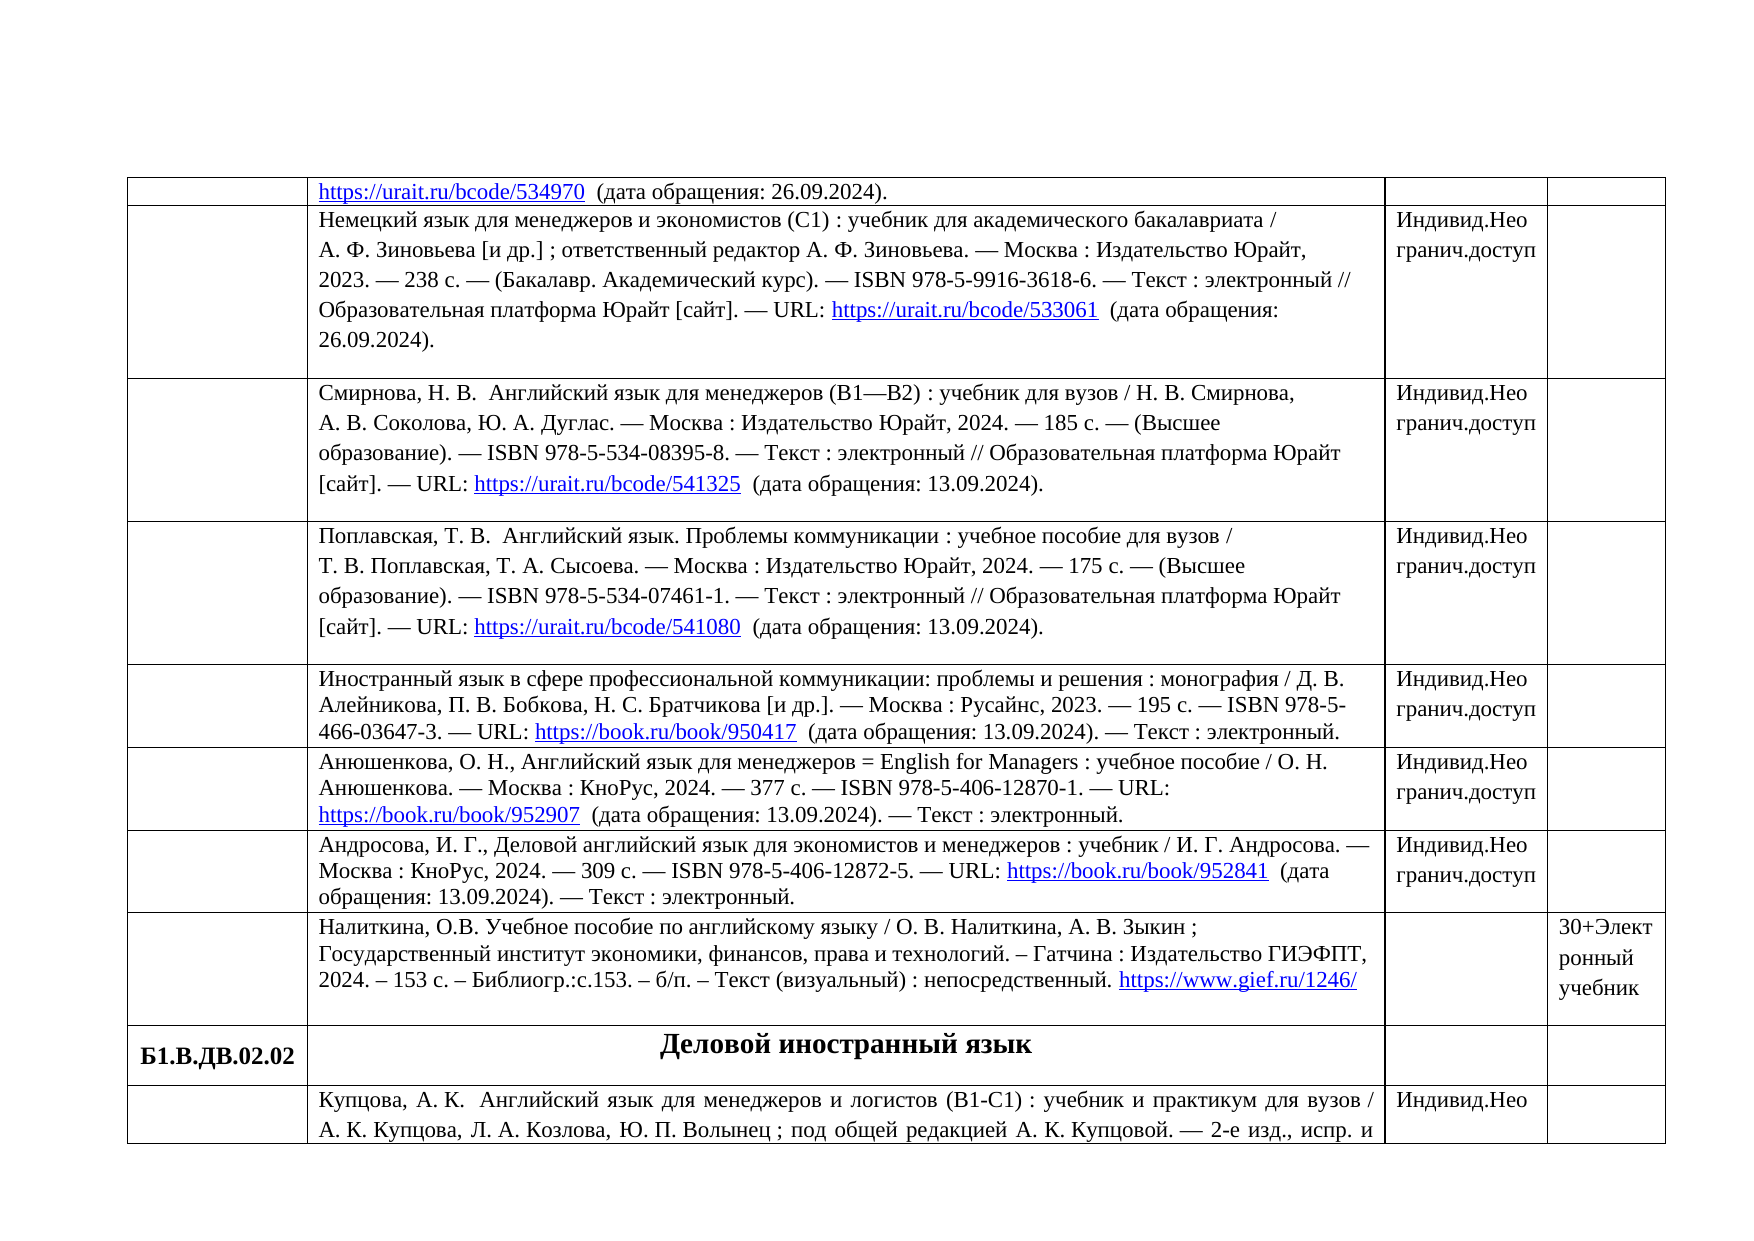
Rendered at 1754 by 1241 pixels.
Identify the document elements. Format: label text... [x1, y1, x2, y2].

table_cell Индивид.Неогранич.доступ [1386, 665, 1547, 747]
table_cell Индивид.Неогранич.доступ [1386, 379, 1547, 521]
table_cell Б1.В.ДВ.02.02 [128, 1026, 307, 1085]
table_cell [128, 522, 307, 664]
table_cell [128, 748, 307, 829]
table_cell Смирнова, Н. В. Английский язык для менеджеров (B1—B2) : учебник для вузов / Н. В. Смирнова, А. В. Соколова, Ю. А. Дуглас. — Москва : Издательство Юрайт, 2024. — 185 с. — (Высшее образование). — ISBN 978-5-534-08395-8. — Текст : электронный // Образовательная платформа Юрайт [сайт]. — URL: https://urait.ru/bcode/541325 (дата обращения: 13.09.2024). [308, 379, 1384, 521]
table_cell Индивид.Неогранич.доступ [1386, 748, 1547, 829]
table_cell [1548, 831, 1665, 912]
table_cell [128, 665, 307, 747]
table_cell [1548, 665, 1665, 747]
table_cell 30+Электронный учебник [1548, 913, 1665, 1025]
table_cell Индивид.Неогранич.доступ [1386, 831, 1547, 912]
table_cell Индивид.Неогранич.доступ [1386, 206, 1547, 378]
table_cell [1386, 1026, 1547, 1085]
table_cell Налиткина, О.В. Учебное пособие по английскому языку / О. В. Налиткина, А. В. Зыкин ; Государственный институт экономики, финансов, права и технологий. – Гатчина : Издательство ГИЭФПТ, 2024. – 153 с. – Библиогр.:с.153. – б/п. – Текст (визуальный) : непосредственный. https://www.gief.ru/1246/ [308, 913, 1384, 1025]
table_cell [128, 913, 307, 1025]
table_cell Иностранный язык в сфере профессиональной коммуникации: проблемы и решения : монография / Д. В. Алейникова, П. В. Бобкова, Н. С. Братчикова [и др.]. — Москва : Русайнс, 2023. — 195 с. — ISBN 978-5-466-03647-3. — URL: https://book.ru/book/950417 (дата обращения: 13.09.2024). — Текст : электронный. [308, 665, 1384, 747]
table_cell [308, 1086, 1384, 1142]
table_cell [128, 831, 307, 912]
table_cell Немецкий язык для менеджеров и экономистов (C1) : учебник для академического бакалавриата / А. Ф. Зиновьева [и др.] ; ответственный редактор А. Ф. Зиновьева. — Москва : Издательство Юрайт, 2023. — 238 с. — (Бакалавр. Академический курс). — ISBN 978-5-9916-3618-6. — Текст : электронный // Образовательная платформа Юрайт [сайт]. — URL: https://urait.ru/bcode/533061 (дата обращения: 26.09.2024). [308, 206, 1384, 378]
table_cell Индивид.Неогранич.доступ [1386, 522, 1547, 664]
table_cell [1548, 1026, 1665, 1085]
table_cell Деловой иностранный язык [308, 1026, 1384, 1085]
table_cell Поплавская, Т. В. Английский язык. Проблемы коммуникации : учебное пособие для вузов / Т. В. Поплавская, Т. А. Сысоева. — Москва : Издательство Юрайт, 2024. — 175 с. — (Высшее образование). — ISBN 978-5-534-07461-1. — Текст : электронный // Образовательная платформа Юрайт [сайт]. — URL: https://urait.ru/bcode/541080 (дата обращения: 13.09.2024). [308, 522, 1384, 664]
table_cell [1548, 379, 1665, 521]
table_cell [1386, 1086, 1547, 1142]
table_cell [1548, 748, 1665, 829]
table_cell [128, 178, 307, 204]
table_cell Андросова, И. Г., Деловой английский язык для экономистов и менеджеров : учебник / И. Г. Андросова. — Москва : КноРус, 2024. — 309 с. — ISBN 978-5-406-12872-5. — URL: https://book.ru/book/952841 (дата обращения: 13.09.2024). — Текст : электронный. [308, 831, 1384, 912]
table_cell [128, 379, 307, 521]
table_cell Анюшенкова, О. Н., Английский язык для менеджеров = English for Managers : учебное пособие / О. Н. Анюшенкова. — Москва : КноРус, 2024. — 377 с. — ISBN 978-5-406-12870-1. — URL: https://book.ru/book/952907 (дата обращения: 13.09.2024). — Текст : электронный. [308, 748, 1384, 829]
table_cell [1386, 913, 1547, 1025]
table_cell [1548, 206, 1665, 378]
table_cell [128, 1086, 307, 1142]
table_cell [1548, 1086, 1665, 1142]
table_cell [308, 178, 1384, 204]
table_cell [1548, 522, 1665, 664]
table_cell [1548, 178, 1665, 204]
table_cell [1386, 178, 1547, 204]
table_cell [128, 206, 307, 378]
